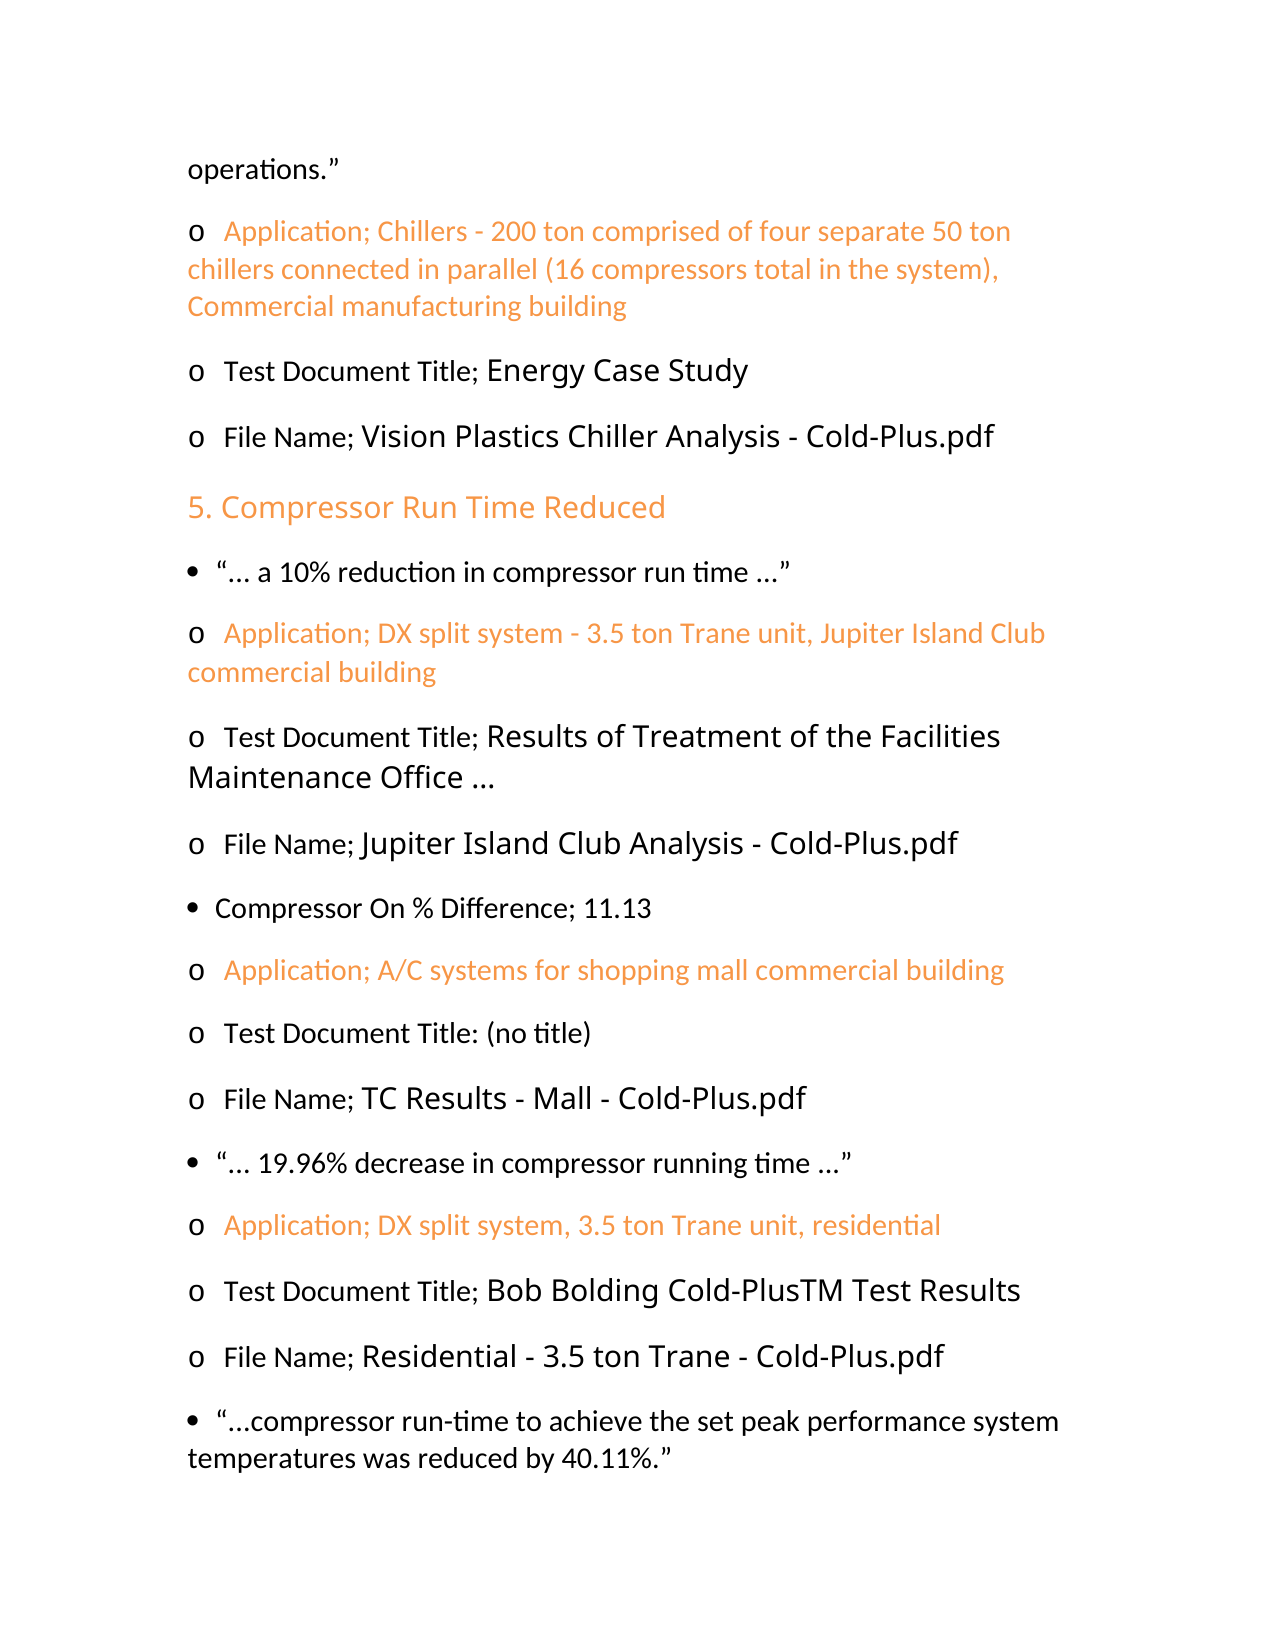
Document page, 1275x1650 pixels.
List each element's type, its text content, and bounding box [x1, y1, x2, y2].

text o Application; A/C systems for shopping mall commercial building [187, 951, 1087, 989]
text o Test Document Title; Bob Bolding Cold-PlusTM Test Results [187, 1269, 1087, 1310]
text o File Name; Residential - 3.5 ton Trane - Cold-Plus.pdf [187, 1335, 1087, 1377]
text o Test Document Title: (no title) [187, 1014, 1087, 1052]
text o Application; DX split system - 3.5 ton Trane unit, Jupiter Island Club commercial building [187, 614, 1087, 690]
text 5. Compressor Run Time Reduced [187, 482, 1087, 528]
text “... 19.96% decrease in compressor running time ...” [187, 1144, 1087, 1181]
text o File Name; Vision Plastics Chiller Analysis - Cold-Plus.pdf [187, 415, 1087, 457]
text o Test Document Title; Energy Case Study [187, 349, 1087, 390]
text o Application; Chillers - 200 ton comprised of four separate 50 ton chillers connected in parallel (16 compressors total in the system), Commercial manufacturing building [187, 212, 1087, 324]
text o Test Document Title; Results of Treatment of the Facilities Maintenance Office ... [187, 715, 1087, 797]
text o File Name; TC Results - Mall - Cold-Plus.pdf [187, 1077, 1087, 1119]
text “... a 10% reduction in compressor run time ...” [187, 553, 1087, 589]
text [187, 150, 1087, 187]
text o File Name; Jupiter Island Club Analysis - Cold-Plus.pdf [187, 822, 1087, 864]
text “...compressor run-time to achieve the set peak performance system temperatures was reduced by 40.11%.” [187, 1402, 1087, 1476]
text o Application; DX split system, 3.5 ton Trane unit, residential [187, 1206, 1087, 1244]
text Compressor On % Difference; 11.13 [187, 889, 1087, 926]
